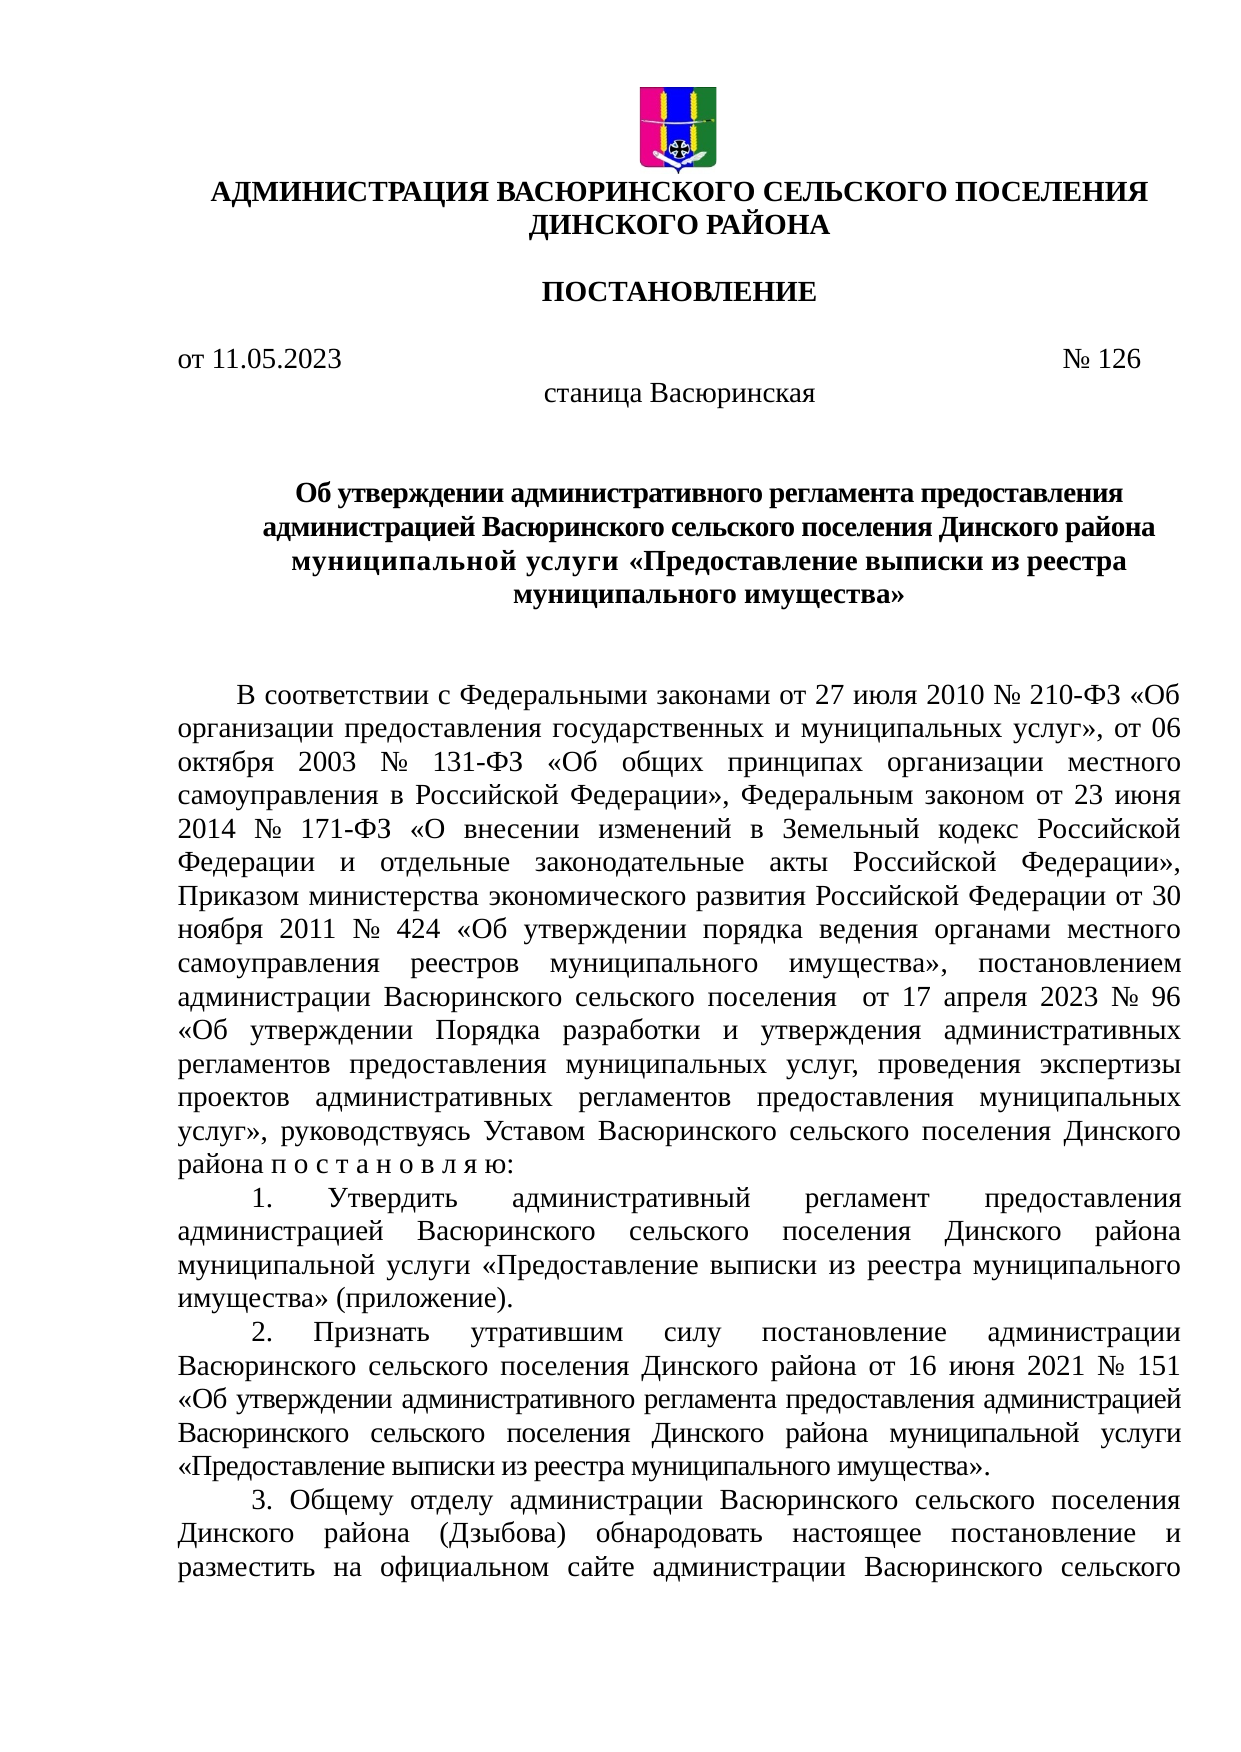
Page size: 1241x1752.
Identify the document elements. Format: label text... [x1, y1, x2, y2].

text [177, 1482, 1182, 1582]
text 2. Признать утратившим силу постановление администрации Васюринского сельского поселения Динского района от 16 июня 2021 № 151 «Об утверждении административного регламента предоставления администрацией Васюринского сельского поселения Динского района муниципальной услуги «Предоставление выписки из реестра муниципального имущества». [177, 1314, 1182, 1482]
text 1. Утвердить административный регламент предоставления администрацией Васюринского сельского поселения Динского района муниципальной услуги «Предоставление выписки из реестра муниципального имущества» (приложение). [177, 1180, 1182, 1314]
text В соответствии с Федеральными законами от 27 июля 2010 № 210-ФЗ «Об организации предоставления государственных и муниципальных услуг», от 06 октября 2003 № 131-ФЗ «Об общих принципах организации местного самоуправления в Российской Федерации», Федеральным законом от 23 июня 2014 № 171-ФЗ «О внесении изменений в Земельный кодекс Российской Федерации и отдельные законодательные акты Российской Федерации», Приказом министерства экономического развития Российской Федерации от 30 ноября 2011 № 424 «Об утверждении порядка ведения органами местного самоуправления реестров муниципального имущества», постановлением администрации Васюринского сельского поселения от 17 апреля 2023 № 96 «Об утверждении Порядка разработки и утверждения административных регламентов предоставления муниципальных услуг, проведения экспертизы проектов административных регламентов предоставления муниципальных услуг», руководствуясь Уставом Васюринского сельского поселения Динского района п о с т а н о в л я ю: [177, 677, 1182, 1180]
text от 11.05.2023 № 126 [177, 341, 1182, 375]
text АДМИНИСТРАЦИЯ ВАСЮРИНСКОГО СЕЛЬСКОГО ПОСЕЛЕНИЯ ДИНСКОГО РАЙОНА [177, 174, 1182, 241]
text ПОСТАНОВЛЕНИЕ [177, 274, 1182, 308]
text Об утверждении административного регламента предоставления администрацией Васюринского сельского поселения Динского района муниципальной услуги «Предоставление выписки из реестра муниципального имущества» [236, 476, 1182, 610]
picture [639, 87, 717, 174]
text станица Васюринская [177, 375, 1182, 408]
